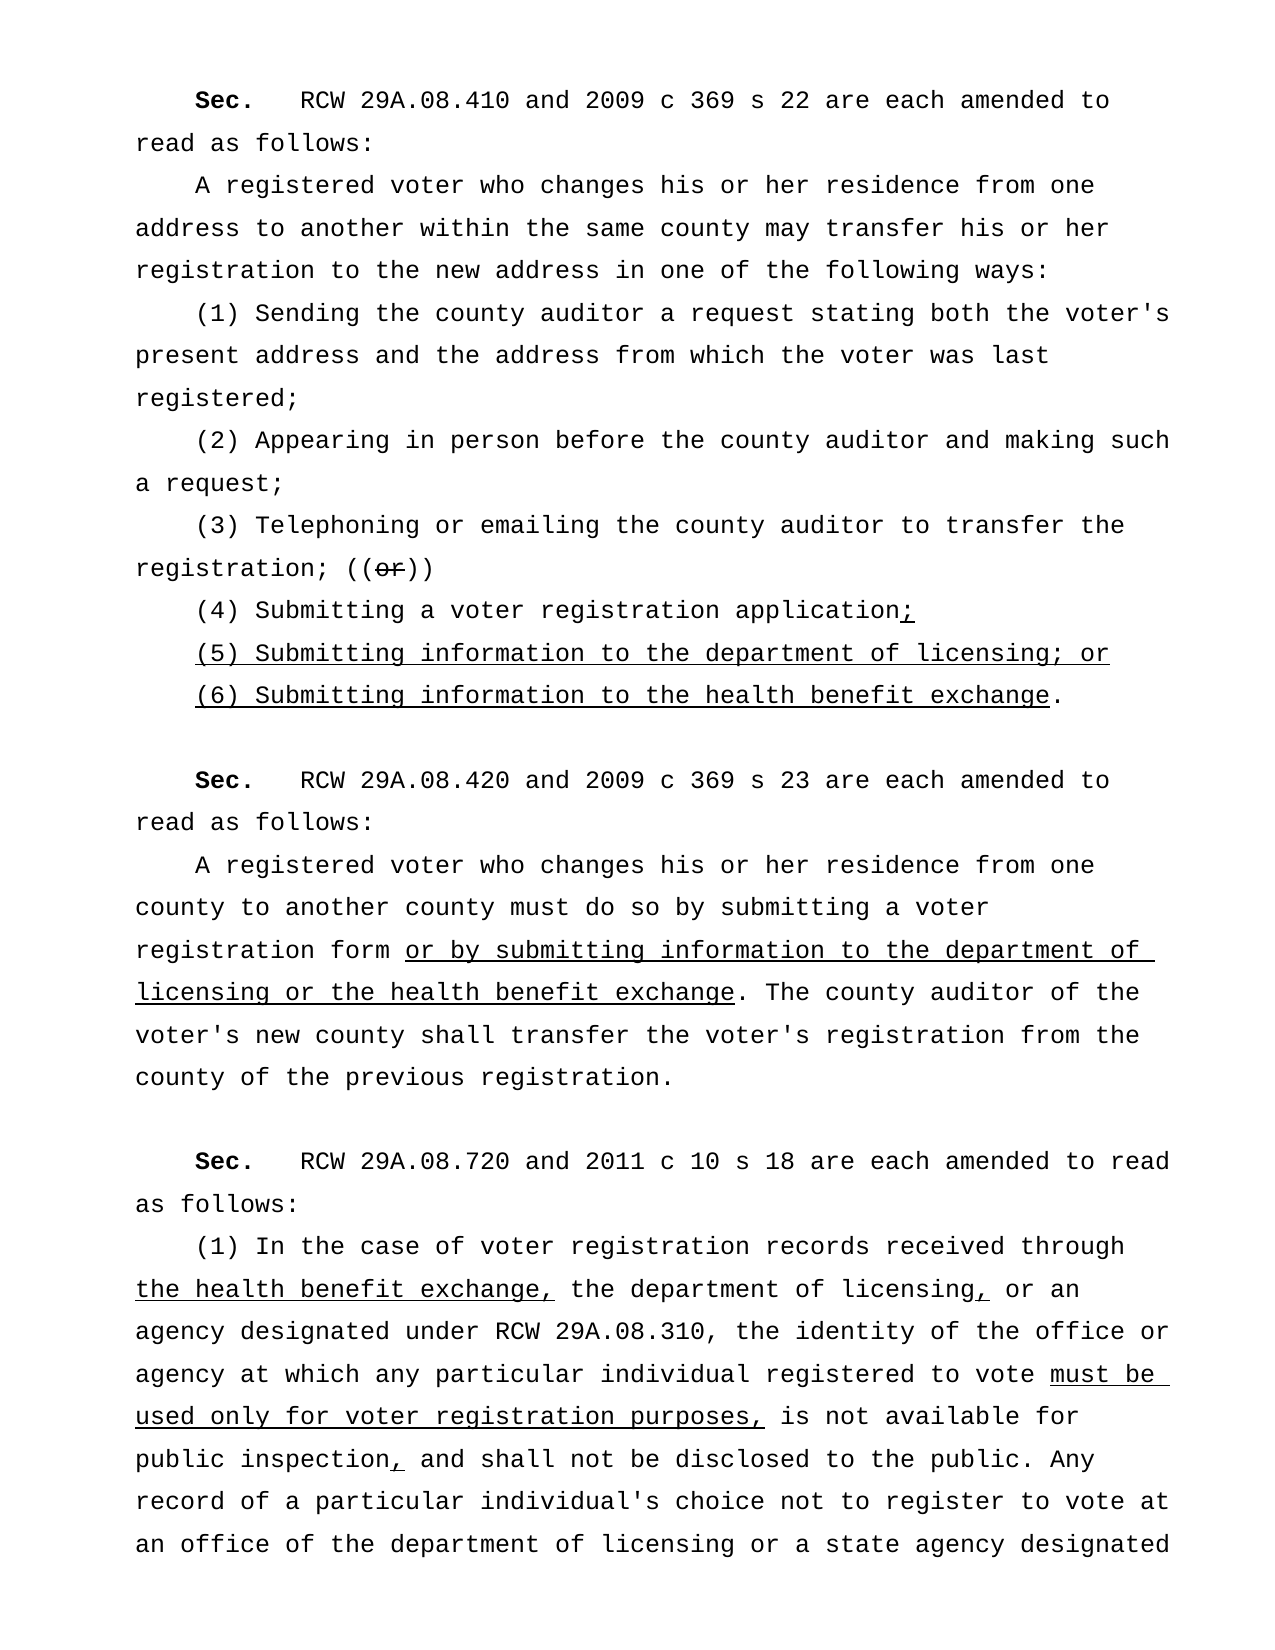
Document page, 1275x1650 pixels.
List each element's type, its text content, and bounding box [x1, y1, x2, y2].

text (2) Appearing in person before the county auditor and making such a request; [135, 415, 1170, 500]
text Sec. RCW 29A.08.420 and 2009 c 369 s 23 are each amended to read as follows: [135, 754, 1170, 839]
text Sec. RCW 29A.08.410 and 2009 c 369 s 22 are each amended to read as follows: [135, 75, 1170, 160]
text (3) Telephoning or emailing the county auditor to transfer the registration; ((or)) [135, 500, 1170, 585]
text A registered voter who changes his or her residence from one address to another within the same county may transfer his or her registration to the new address in one of the following ways: [135, 160, 1170, 287]
text (4) Submitting a voter registration application; [135, 585, 1170, 627]
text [135, 1221, 1170, 1561]
text Sec. RCW 29A.08.720 and 2011 c 10 s 18 are each amended to read as follows: [135, 1136, 1170, 1221]
text A registered voter who changes his or her residence from one county to another county must do so by submitting a voter registration form or by submitting information to the department of licensing or the health benefit exchange. The county auditor of the voter's new county shall transfer the voter's registration from the county of the previous registration. [135, 839, 1170, 1094]
text (5) Submitting information to the department of licensing; or [135, 627, 1170, 670]
text (1) Sending the county auditor a request stating both the voter's present address and the address from which the voter was last registered; [135, 287, 1170, 415]
text (6) Submitting information to the health benefit exchange. [135, 670, 1170, 712]
